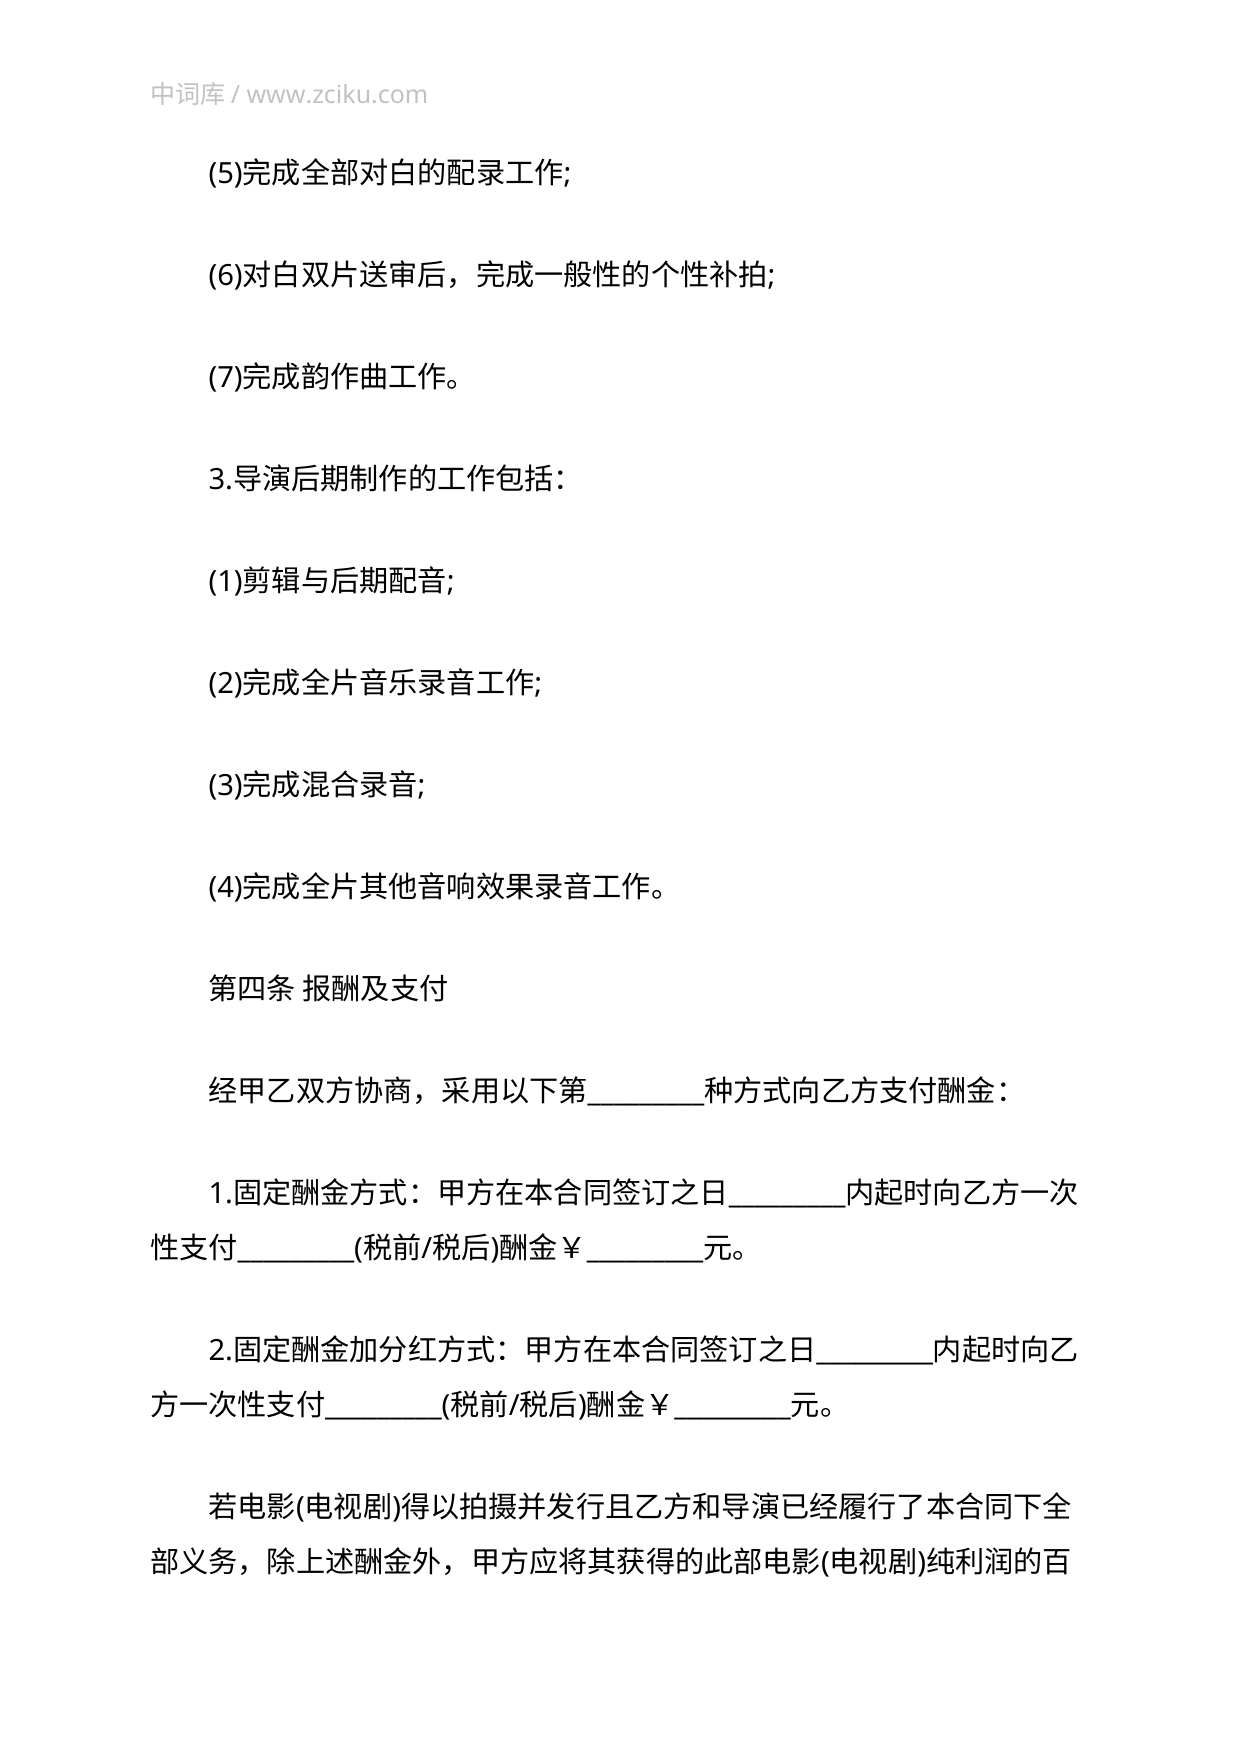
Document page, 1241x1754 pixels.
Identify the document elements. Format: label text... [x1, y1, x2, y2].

text 第四条 报酬及支付 [150, 966, 1090, 1008]
text 2.固定酬金加分红方式：甲方在本合同签订之日_________内起时向乙方一次性支付_________(税前/税后)酬金￥_________元。 [150, 1327, 1090, 1424]
text (4)完成全片其他音响效果录音工作。 [150, 864, 1090, 906]
text (2)完成全片音乐录音工作; [150, 660, 1090, 702]
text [150, 1483, 1090, 1581]
text (5)完成全部对白的配录工作; [150, 150, 1090, 192]
text (6)对白双片送审后，完成一般性的个性补拍; [150, 252, 1090, 294]
text (3)完成混合录音; [150, 762, 1090, 804]
text (1)剪辑与后期配音; [150, 558, 1090, 600]
text 经甲乙双方协商，采用以下第_________种方式向乙方支付酬金： [150, 1068, 1090, 1110]
text 3.导演后期制作的工作包括： [150, 456, 1090, 498]
text (7)完成韵作曲工作。 [150, 354, 1090, 396]
text 1.固定酬金方式：甲方在本合同签订之日_________内起时向乙方一次性支付_________(税前/税后)酬金￥_________元。 [150, 1169, 1090, 1267]
